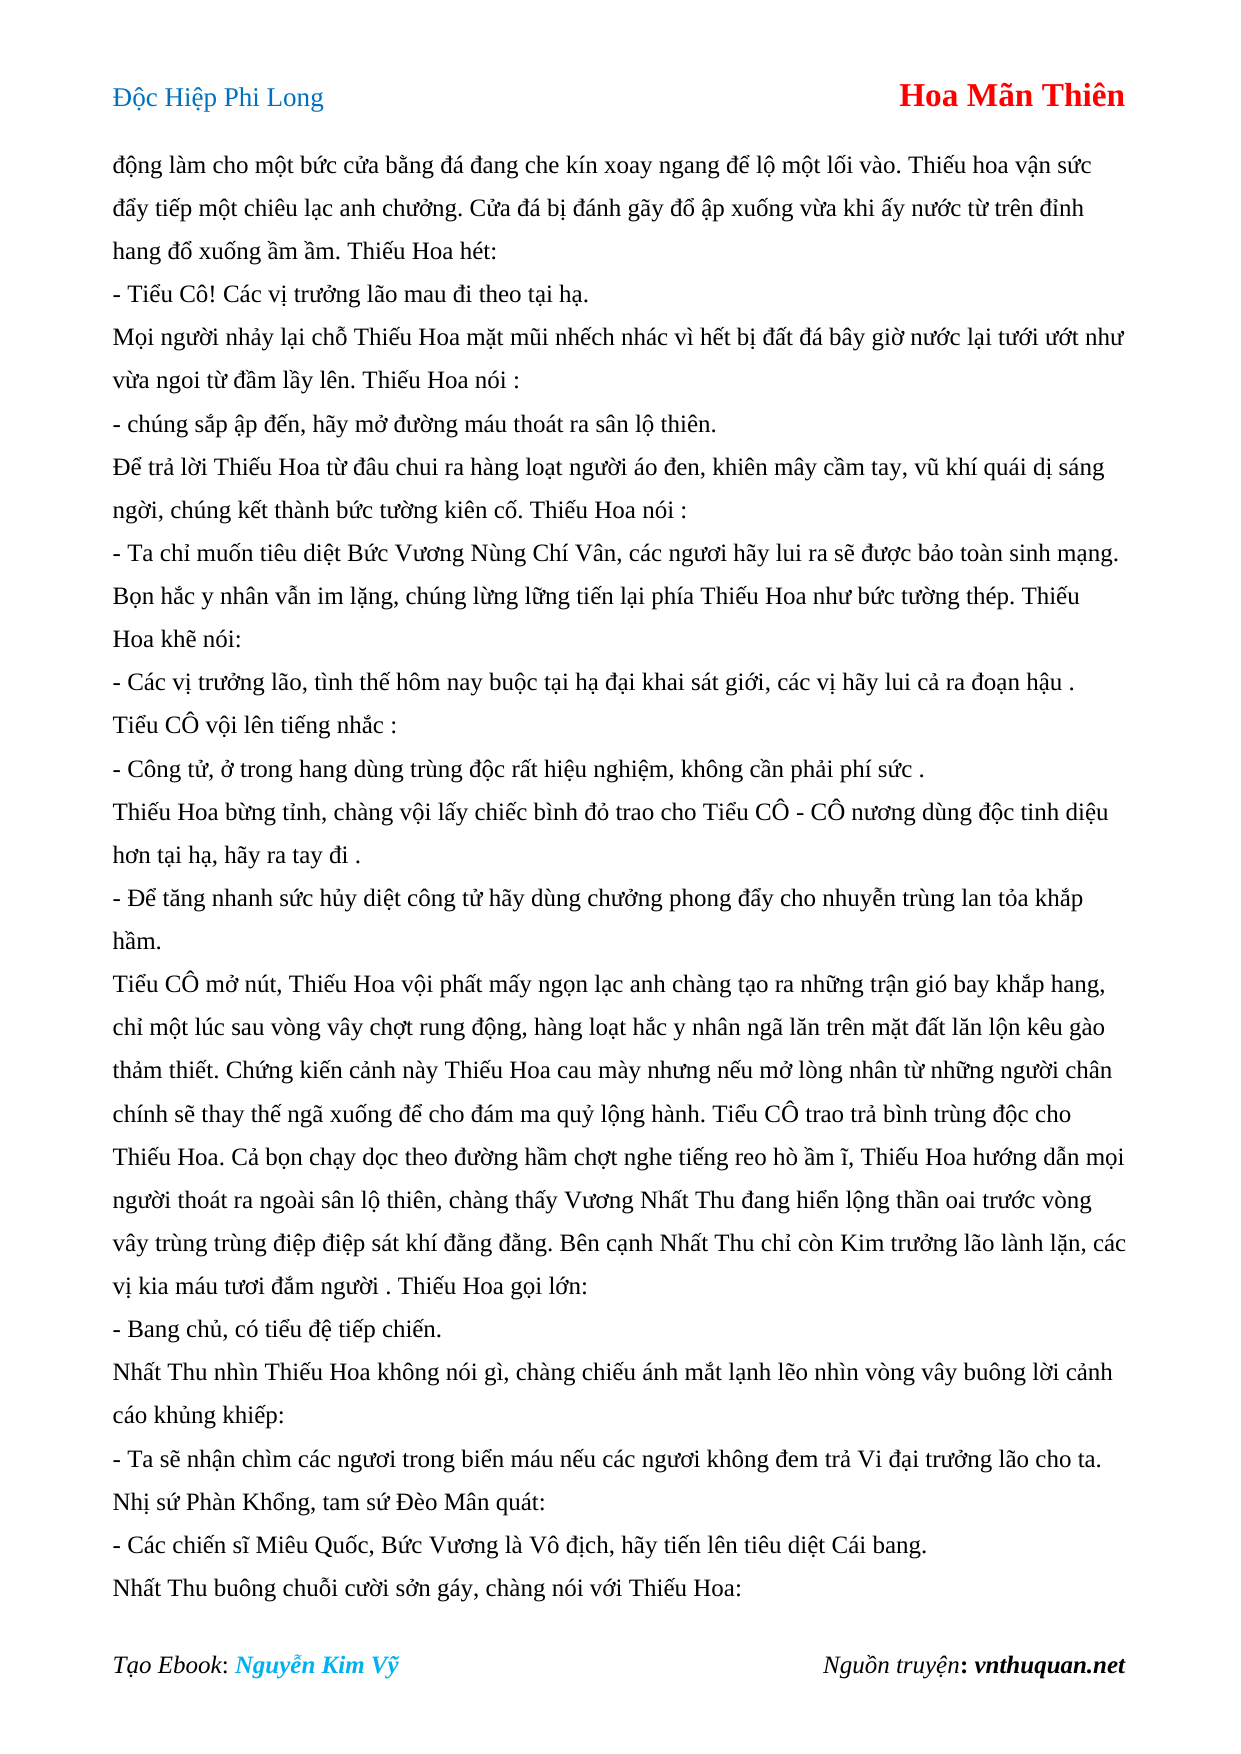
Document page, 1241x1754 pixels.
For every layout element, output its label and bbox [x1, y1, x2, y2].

text [112, 150, 1128, 1602]
